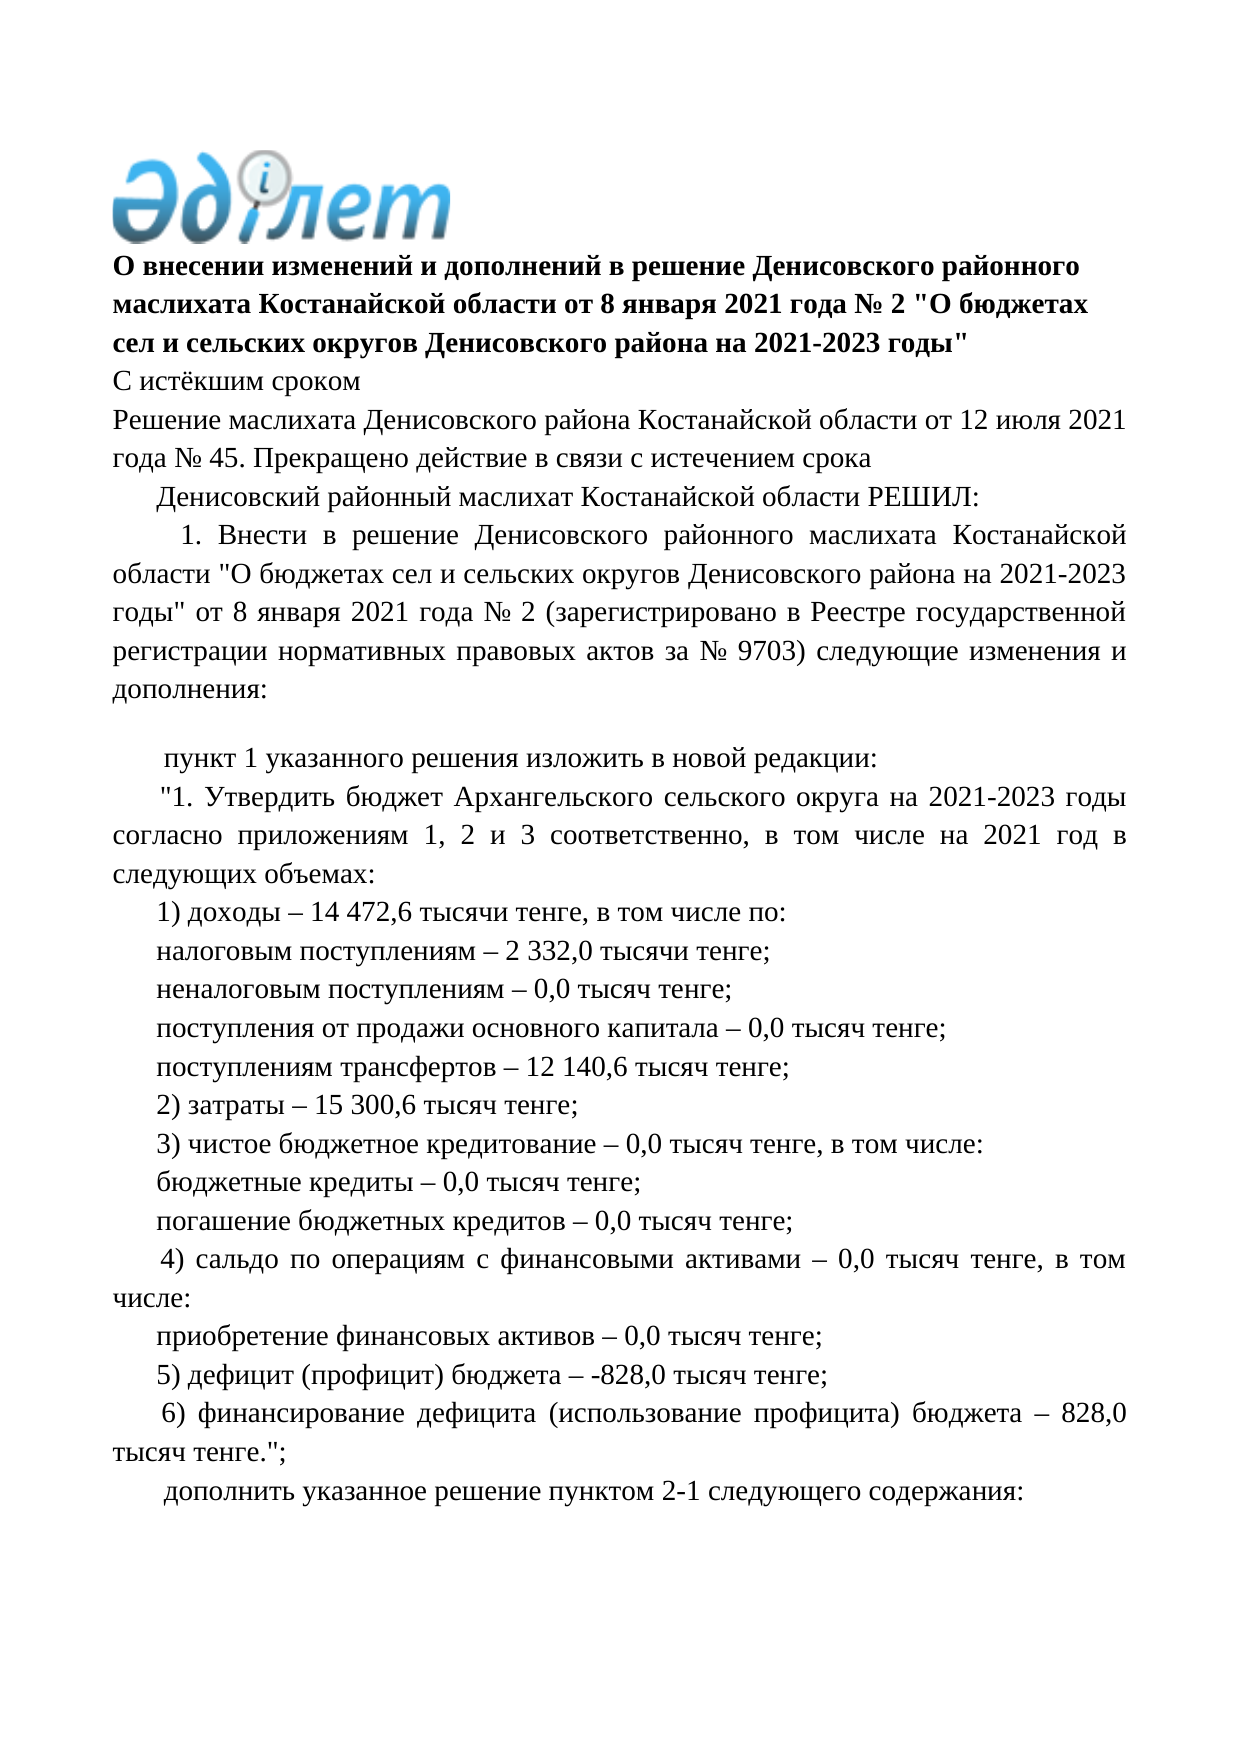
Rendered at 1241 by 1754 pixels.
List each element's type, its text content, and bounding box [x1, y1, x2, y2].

picture [112, 150, 451, 244]
text 6) финансирование дефицита (использование профицита) бюджета – 828,0 тысяч тенге."; [112, 1396, 1128, 1468]
text погашение бюджетных кредитов – 0,0 тысяч тенге; [112, 1203, 1128, 1236]
text О внесении изменений и дополнений в решение Денисовского районного маслихата Костанайской области от 8 января 2021 года № 2 "О бюджетах сел и сельских округов Денисовского района на 2021-2023 годы" [112, 248, 1128, 358]
text 4) сальдо по операциям с финансовыми активами – 0,0 тысяч тенге, в том числе: [112, 1241, 1128, 1313]
text Решение маслихата Денисовского района Костанайской области от 12 июля 2021 года № 45. Прекращено действие в связи с истечением срока [112, 402, 1128, 474]
text налоговым поступлениям – 2 332,0 тысячи тенге; [112, 933, 1128, 967]
text поступления от продажи основного капитала – 0,0 тысяч тенге; [112, 1010, 1128, 1044]
text неналоговым поступлениям – 0,0 тысяч тенге; [112, 972, 1128, 1005]
text Денисовский районный маслихат Костанайской области РЕШИЛ: [112, 479, 1128, 512]
text 5) дефицит (профицит) бюджета – -828,0 тысяч тенге; [112, 1357, 1128, 1391]
text приобретение финансовых активов – 0,0 тысяч тенге; [112, 1318, 1128, 1352]
text поступлениям трансфертов – 12 140,6 тысяч тенге; [112, 1049, 1128, 1082]
text пункт 1 указанного решения изложить в новой редакции: [112, 740, 1128, 774]
text дополнить указанное решение пунктом 2-1 следующего содержания: [112, 1473, 1128, 1506]
text 1) доходы – 14 472,6 тысячи тенге, в том числе по: [112, 894, 1128, 928]
text С истёкшим сроком [112, 363, 1128, 397]
text 2) затраты – 15 300,6 тысяч тенге; [112, 1087, 1128, 1121]
text 1. Внести в решение Денисовского районного маслихата Костанайской области "О бюджетах сел и сельских округов Денисовского района на 2021-2023 годы" от 8 января 2021 года № 2 (зарегистрировано в Реестре государственной регистрации нормативных правовых актов за № 9703) следующие изменения и дополнения: [112, 517, 1128, 705]
text бюджетные кредиты – 0,0 тысяч тенге; [112, 1164, 1128, 1198]
text 3) чистое бюджетное кредитование – 0,0 тысяч тенге, в том числе: [112, 1126, 1128, 1159]
text "1. Утвердить бюджет Архангельского сельского округа на 2021-2023 годы согласно приложениям 1, 2 и 3 соответственно, в том числе на 2021 год в следующих объемах: [112, 779, 1128, 889]
